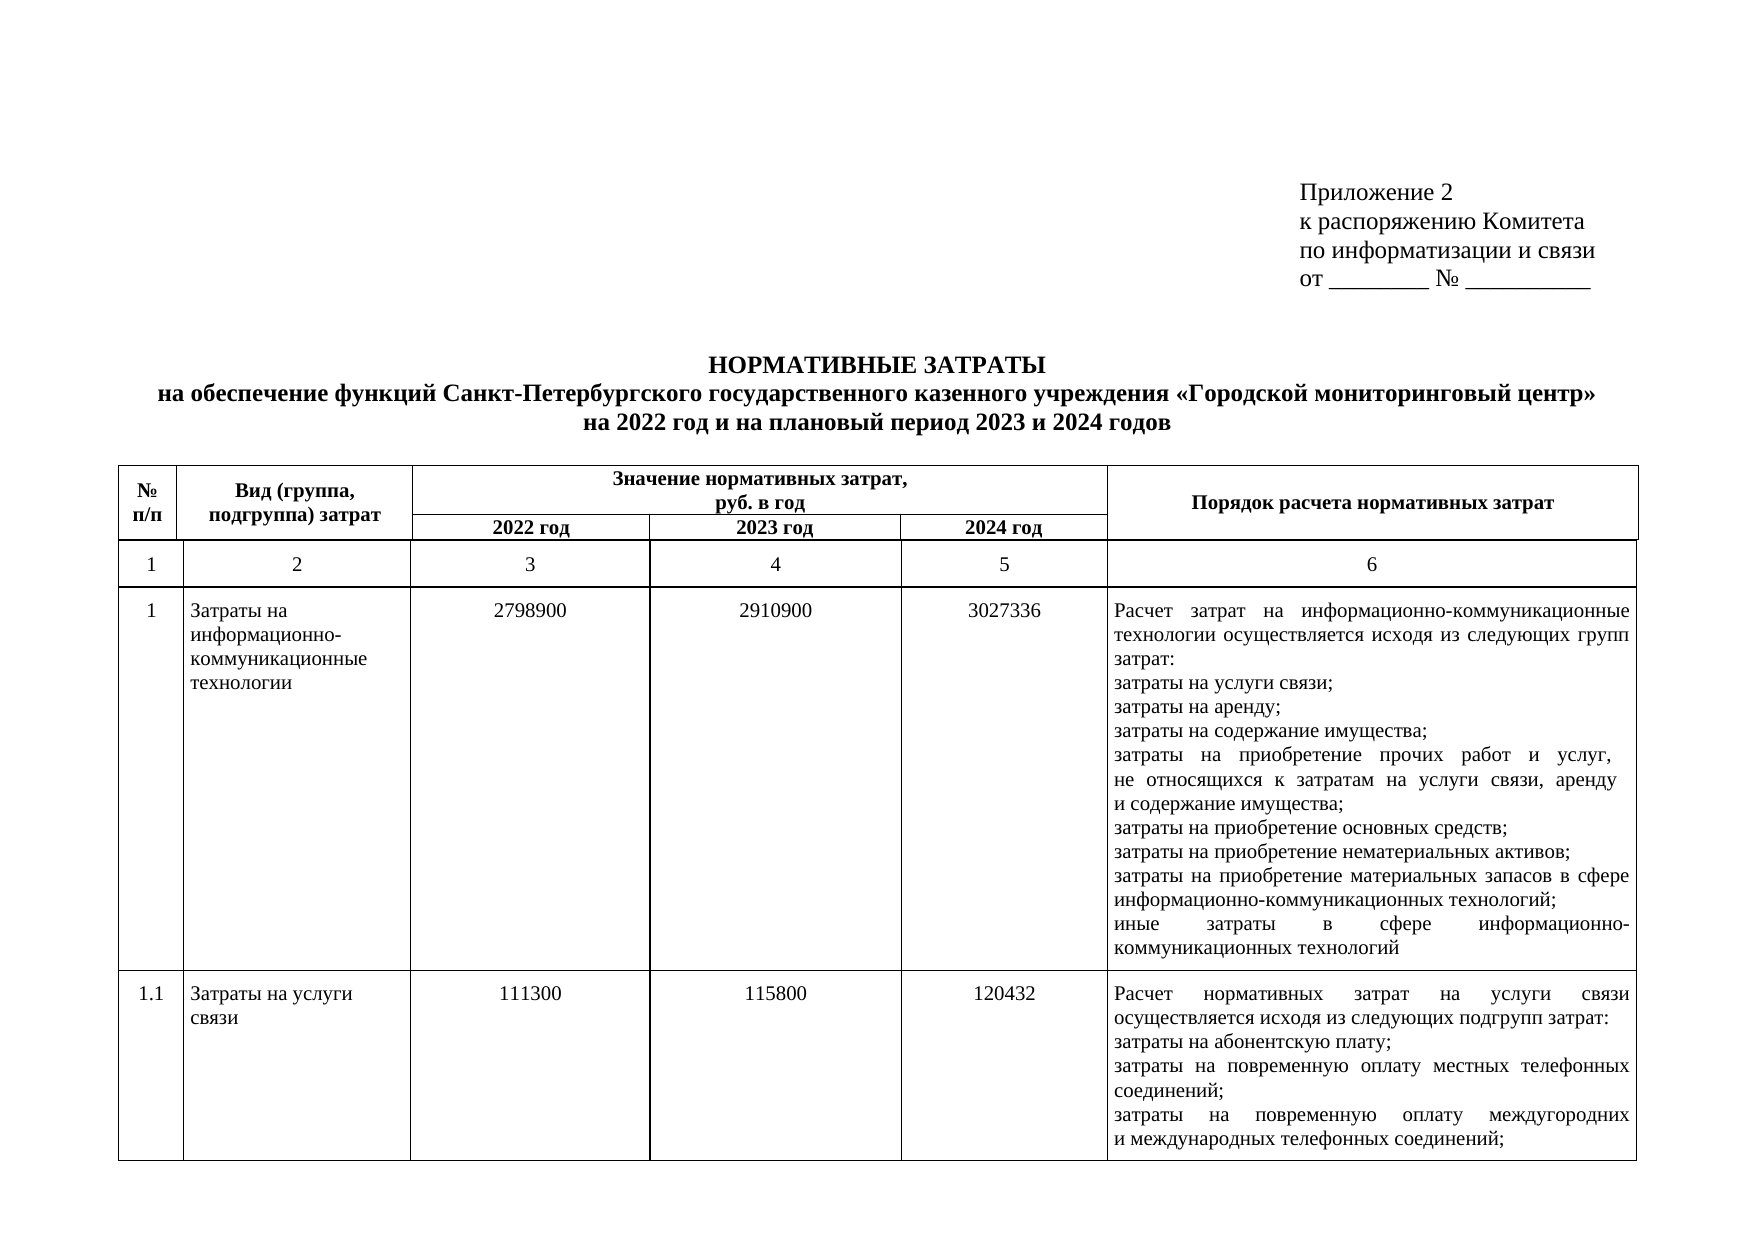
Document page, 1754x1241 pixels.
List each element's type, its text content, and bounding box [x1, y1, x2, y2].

table_cell 3027336 [902, 588, 1107, 969]
table_header Порядок расчета нормативных затрат [1108, 466, 1638, 539]
table_cell 120432 [902, 971, 1107, 1160]
table_cell 111300 [411, 971, 649, 1160]
table_header 3 [411, 541, 649, 586]
table_cell 2024 год [901, 515, 1107, 539]
table_header Значение нормативных затрат, руб. в год [413, 466, 1107, 514]
table_cell 2023 год [650, 515, 900, 539]
table_cell Затраты на информационно-коммуникационные технологии [184, 588, 410, 969]
table_cell Расчет нормативных затрат на услуги связи осуществляется исходя из следующих подгрупп затрат: затраты на абонентскую плату; затраты на повременную оплату местных телефонных соединений; затраты на повременную оплату междугородних и международных телефонных соединений; затраты на оплату услуг подвижной связи; затраты на передачу данных с использованием информационно-телекоммуникационной сети "Интернет" и услуг интернет-провайдеров для планшетных компьютеров; затраты на передачу данных с использованием информационно-телекоммуникационной сети "Интернет" и услуг интернет-провайдеров; затраты на электросвязь, относящуюся к связи специального назначения, используемой на региональном уровне; затраты на электросвязь, относящуюся к связи специального назначения, используемой на федеральном уровне; затраты на оплату услуг по предоставлению цифровых потоков для коммутируемых телефонных соединений; затраты на оплату иных услуг связи в сфере информационно-коммуникационных технологий [1108, 971, 1636, 1160]
table_header 1 [119, 541, 183, 586]
text Приложение 2 к распоряжению Комитета по информатизации и связи от ________ № __________ [1299, 177, 1610, 292]
table_header 4 [651, 541, 901, 586]
table_cell 115800 [651, 971, 901, 1160]
table_header 6 [1108, 541, 1636, 586]
text НОРМАТИВНЫЕ ЗАТРАТЫ [118, 350, 1636, 378]
table_cell 1 [119, 588, 183, 969]
table_header 5 [902, 541, 1107, 586]
table_cell 2022 год [413, 515, 649, 539]
table_header Вид (группа, подгруппа) затрат [177, 466, 412, 539]
text на обеспечение функций Санкт-Петербургского государственного казенного учреждения «Городской мониторинговый центр» [118, 378, 1636, 407]
table_cell 1.1 [119, 971, 183, 1160]
table_header № п/п [119, 466, 176, 539]
table_header 2 [184, 541, 410, 586]
table_cell 2910900 [651, 588, 901, 969]
table_cell 2798900 [411, 588, 649, 969]
text на 2022 год и на плановый период 2023 и 2024 годов [118, 407, 1636, 436]
table_cell Затраты на услуги связи [184, 971, 410, 1160]
